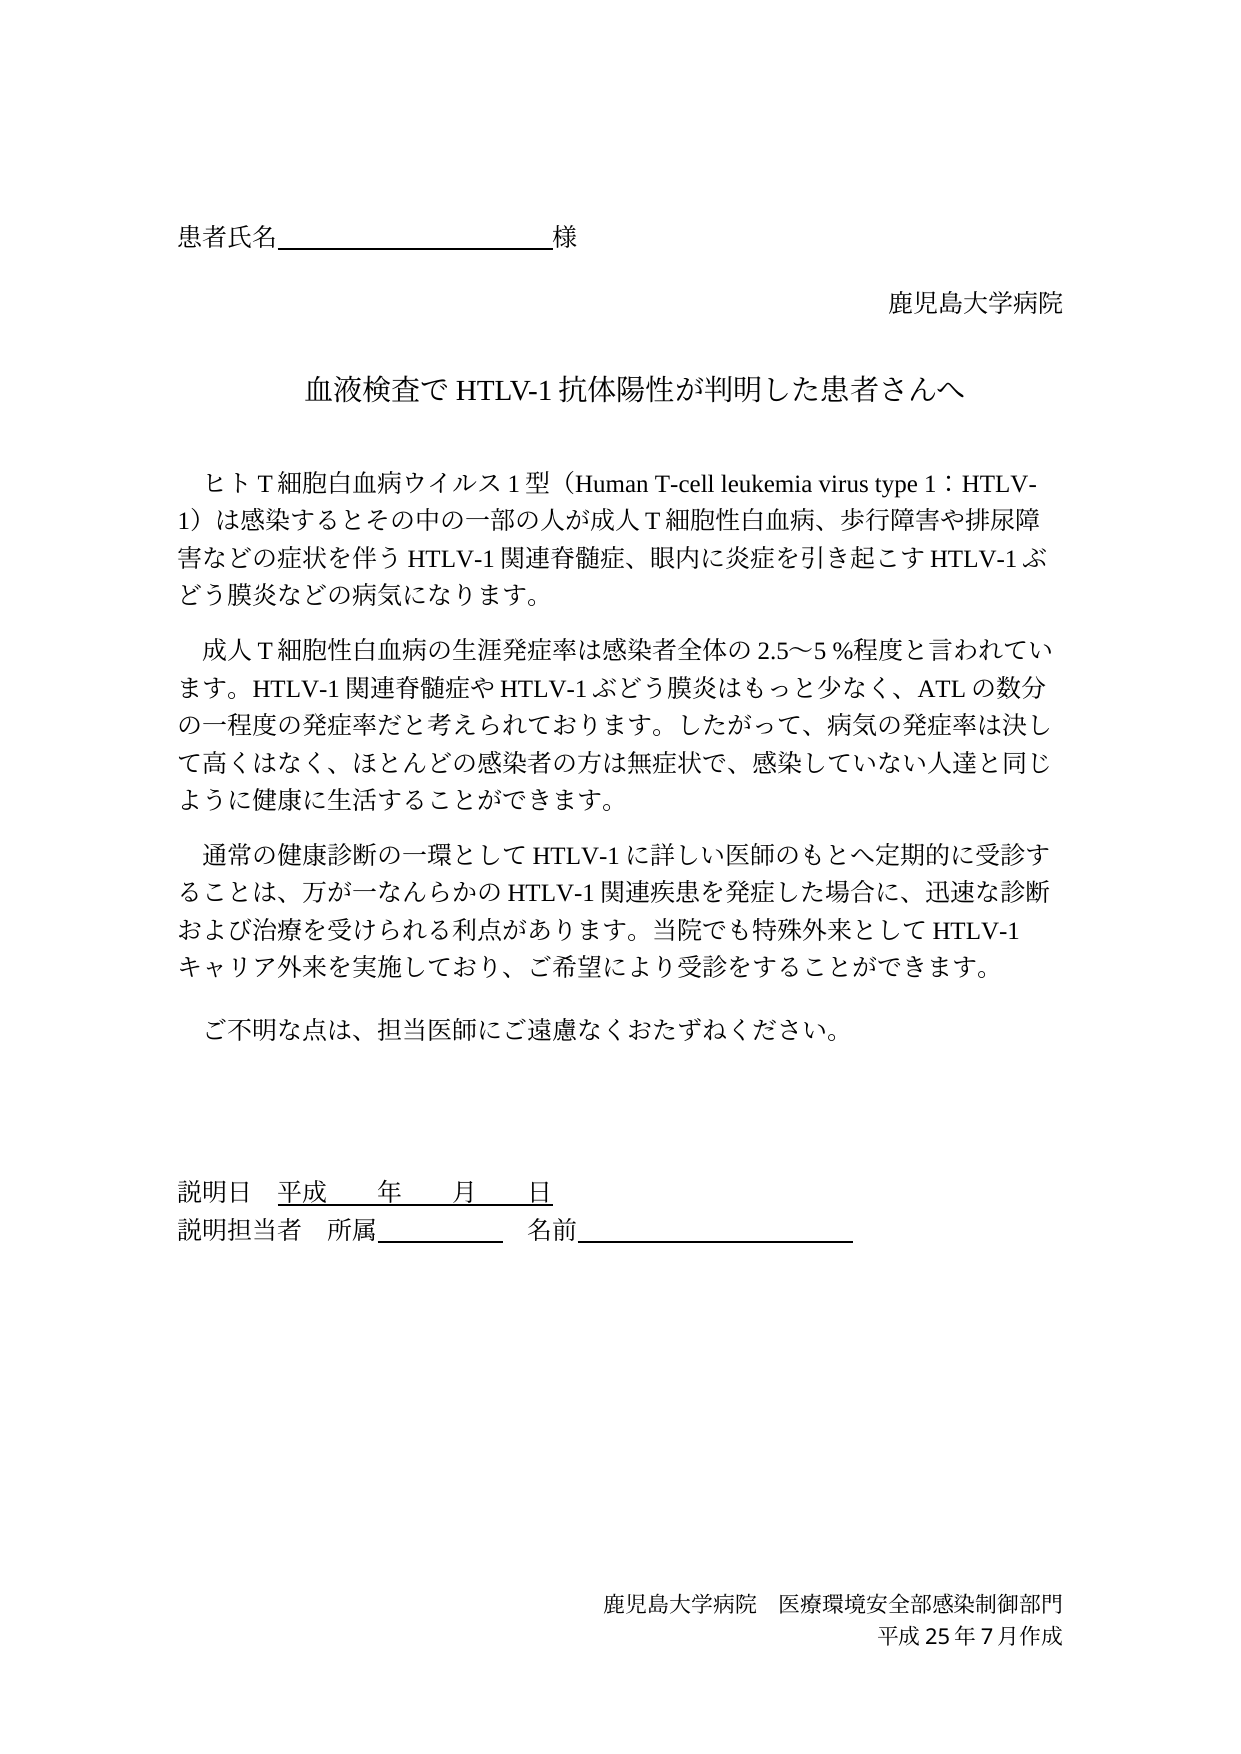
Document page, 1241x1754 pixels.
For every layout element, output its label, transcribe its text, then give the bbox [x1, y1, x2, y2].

text ヒトT細胞白血病ウイルス1型（Human T-cell leukemia virus type 1：HTLV-1）は感染するとその中の一部の人が成人T細胞性白血病、歩行障害や排尿障害などの症状を伴うHTLV-1関連脊髄症、眼内に炎症を引き起こすHTLV-1ぶどう膜炎などの病気になります。 [177, 463, 1063, 613]
text 成人T細胞性白血病の生涯発症率は感染者全体の2.5～5 %程度と言われています。HTLV-1関連脊髄症やHTLV-1ぶどう膜炎はもっと少なく、ATLの数分の一程度の発症率だと考えられております。したがって、病気の発症率は決して高くはなく、ほとんどの感染者の方は無症状で、感染していない人達と同じように健康に生活することができます。 [177, 630, 1063, 817]
text 通常の健康診断の一環としてHTLV-1に詳しい医師のもとへ定期的に受診することは、万が一なんらかのHTLV-1関連疾患を発症した場合に、迅速な診断および治療を受けられる利点があります。当院でも特殊外来としてHTLV-1キャリア外来を実施しており、ご希望により受診をすることができます。 [177, 835, 1063, 985]
text 説明日 平成 年 月 日 [177, 1172, 1063, 1210]
text 説明担当者 所属 名前 [177, 1210, 1063, 1247]
text 鹿児島大学病院 [177, 283, 1063, 321]
text ご不明な点は、担当医師にご遠慮なくおたずねください。 [177, 1010, 1063, 1047]
text 血液検査でHTLV-1抗体陽性が判明した患者さんへ [177, 350, 1063, 425]
text 患者氏名 様 [177, 217, 1063, 254]
